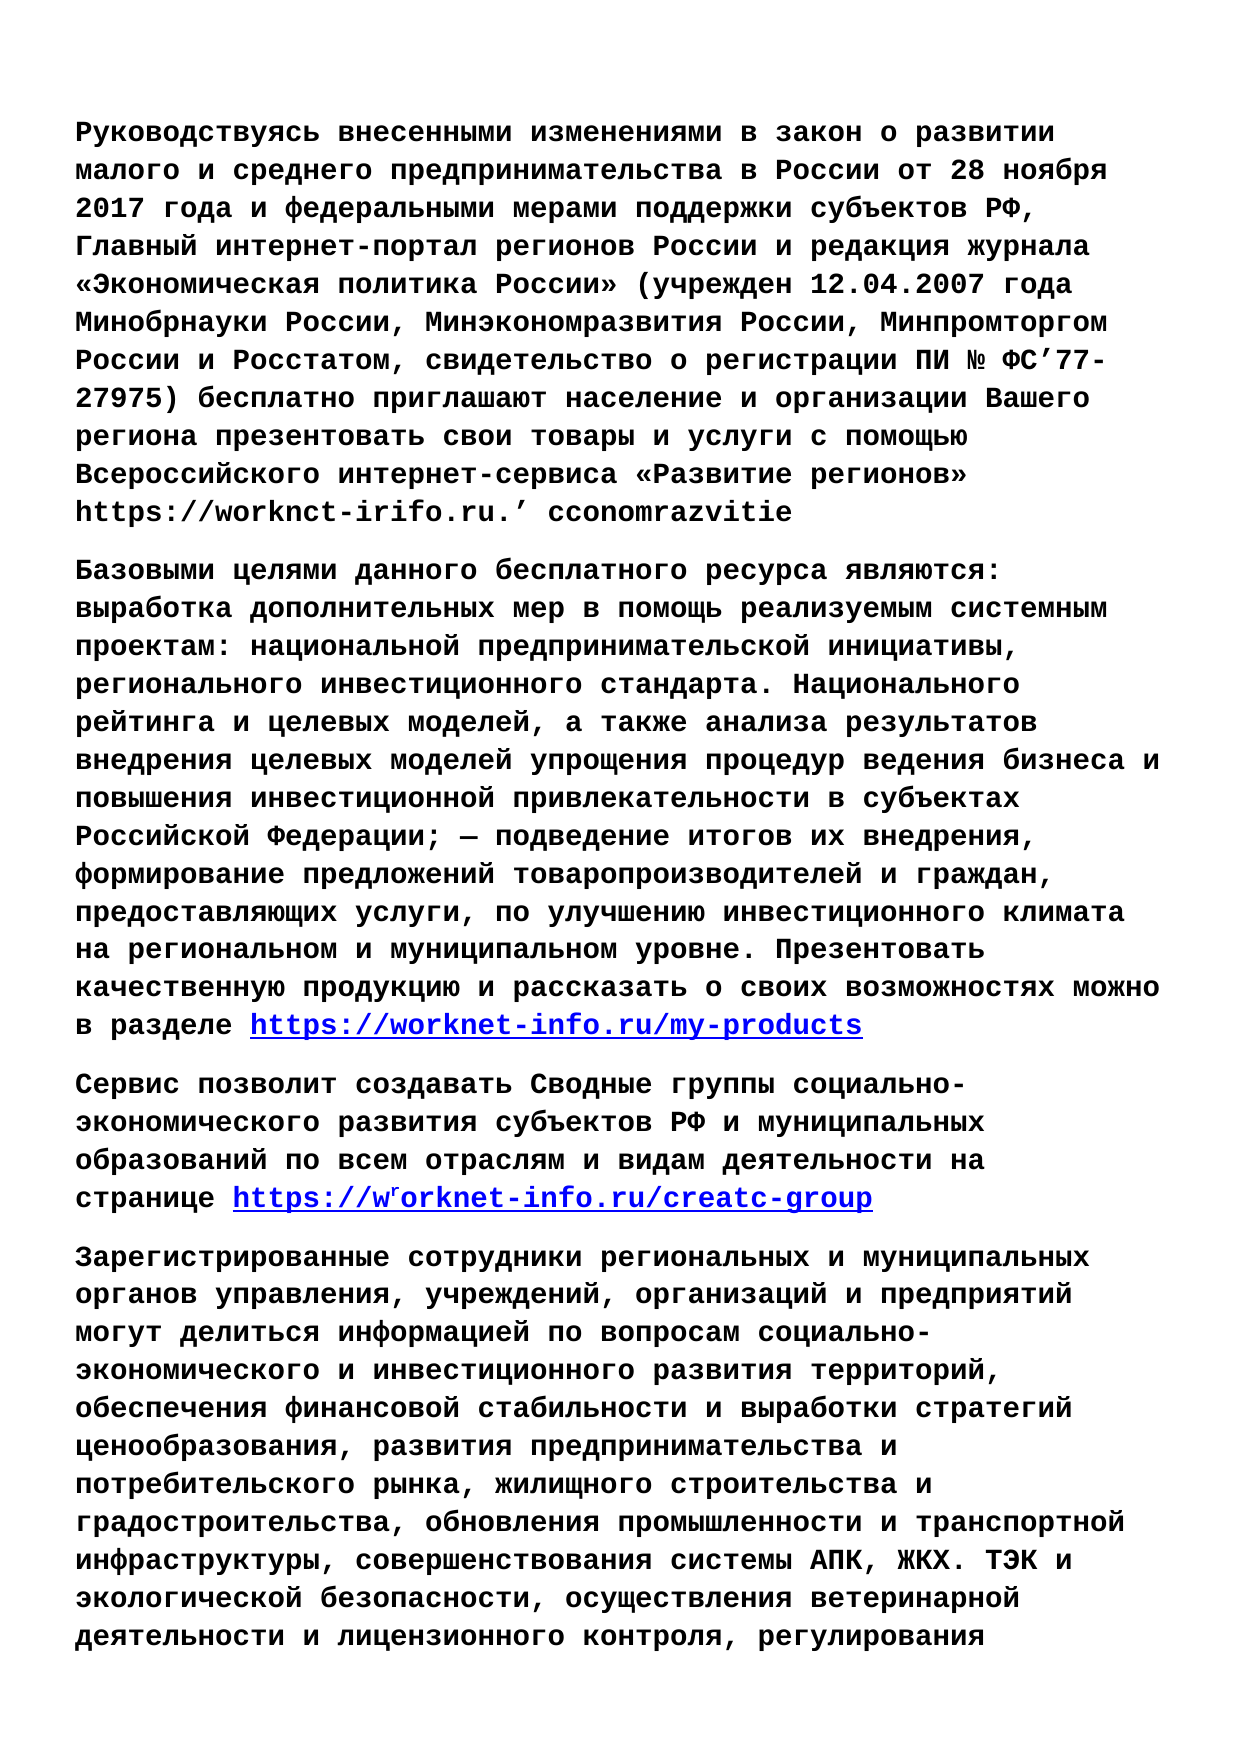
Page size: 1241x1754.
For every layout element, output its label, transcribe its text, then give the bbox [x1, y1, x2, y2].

text Базовыми целями данного бесплатного ресурса являются: выработка дополнительных мер в помощь реализуемым системным проектам: национальной предпринимательской инициативы, регионального инвестиционного стандарта. Национального рейтинга и целевых моделей, а также анализа результатов внедрения целевых моделей упрощения процедур ведения бизнеса и повышения инвестиционной привлекательности в субъектах Российской Федерации; — подведение итогов их внедрения, формирование предложений товаропроизводителей и граждан, предоставляющих услуги, по улучшению инвестиционного климата на региональном и муниципальном уровне. Презентовать качественную продукцию и рассказать о своих возможностях можно в разделе https://worknet-info.ru/my-products [75, 555, 1165, 1043]
text Сервис позволит создавать Сводные группы социально-экономического развития субъектов РФ и муниципальных образований по всем отраслям и видам деятельности на странице https://wrorknet-info.ru/creatc-group [75, 1069, 1165, 1216]
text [75, 1242, 1165, 1654]
text Руководствуясь внесенными изменениями в закон о развитии малого и среднего предпринимательства в России от 28 ноября 2017 года и федеральными мерами поддержки субъектов РФ, Главный интернет-портал регионов России и редакция журнала «Экономическая политика России» (учрежден 12.04.2007 года Минобрнауки России, Минэкономразвития России, Минпромторгом России и Росстатом, свидетельство о регистрации ПИ № ФС’77-27975) бесплатно приглашают население и организации Вашего региона презентовать свои товары и услуги с помощью Всероссийского интернет-сервиса «Развитие регионов» https://worknct-irifo.ru.’ cconomrazvitie [75, 117, 1165, 530]
